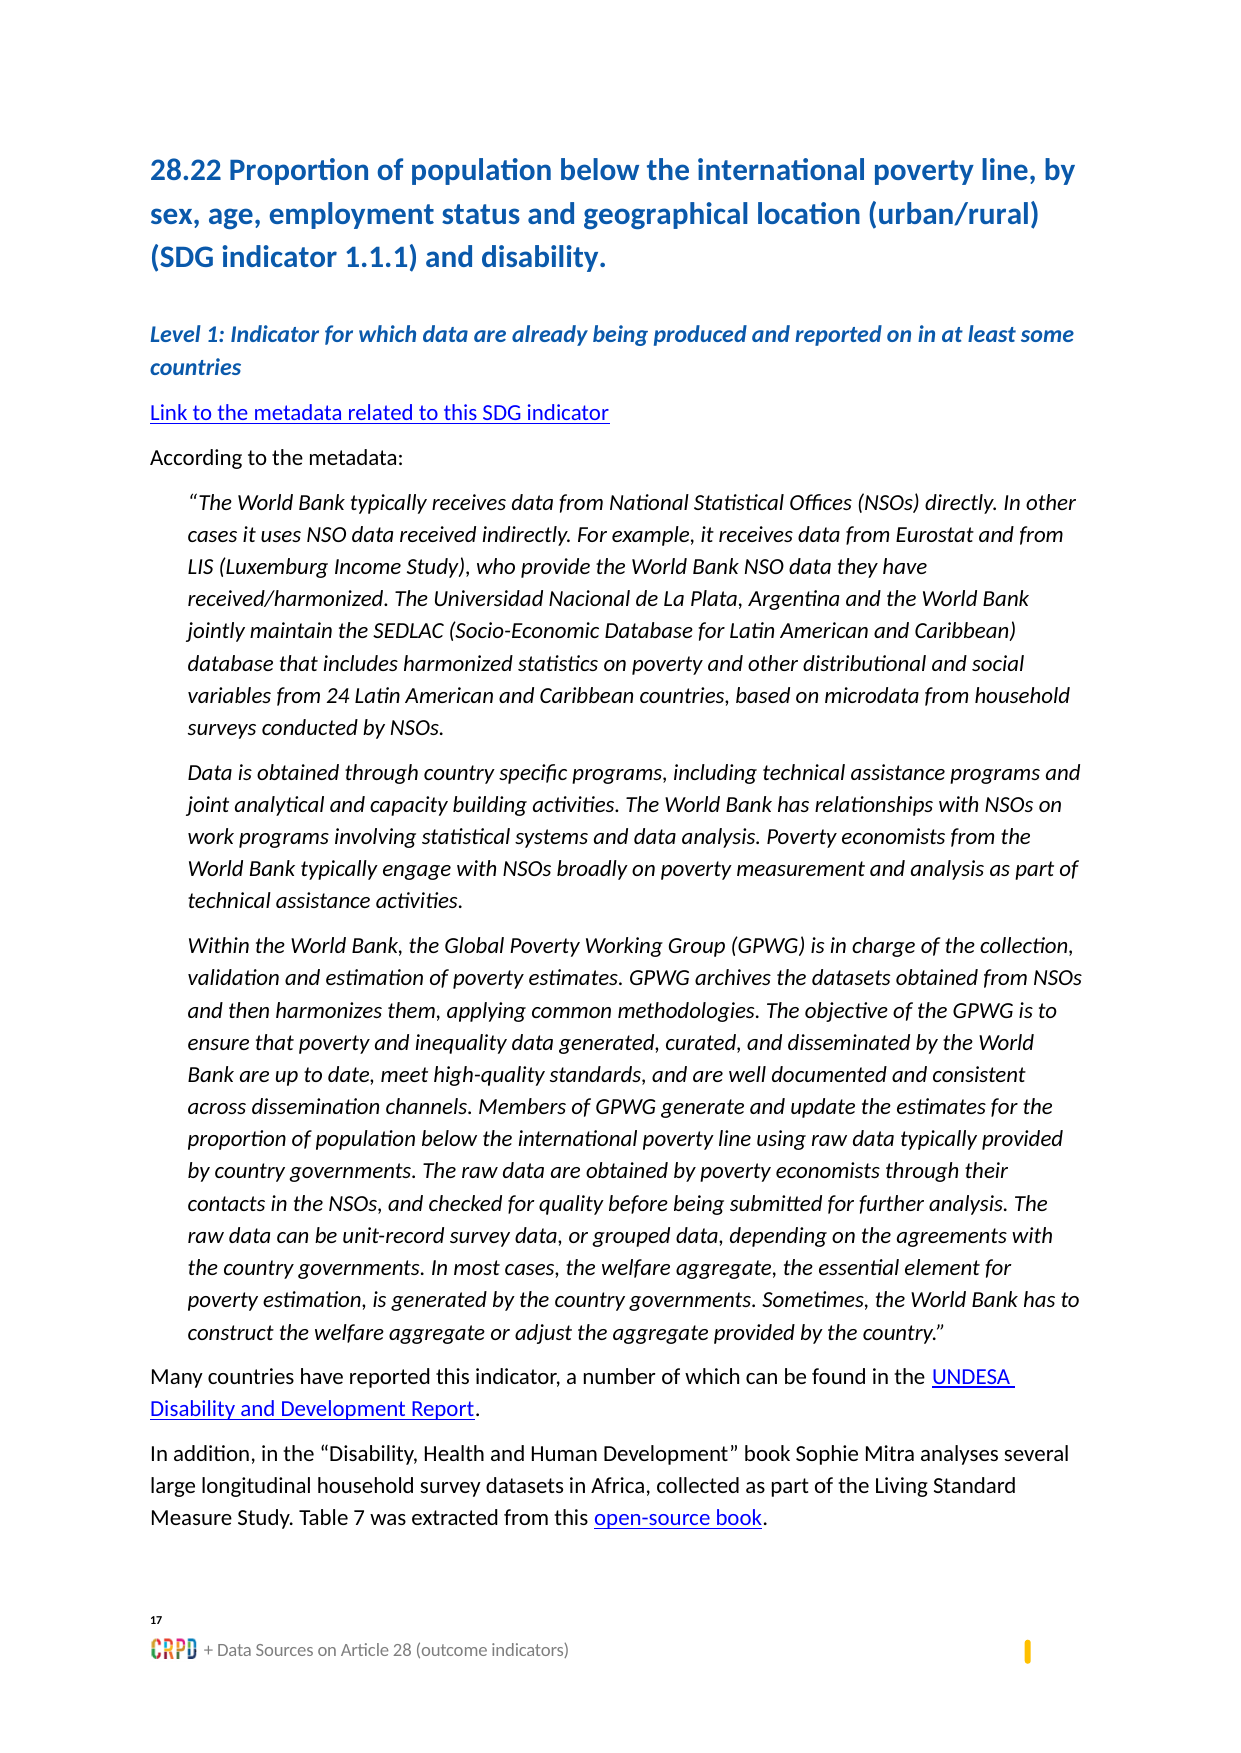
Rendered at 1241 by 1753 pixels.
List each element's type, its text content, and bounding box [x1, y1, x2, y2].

subtitle Level 1: Indicator for which data are already being produced and reported on in at least some countries [150, 319, 1088, 382]
text Many countries have reported this indicator, a number of which can be found in the UNDESA Disability and Development Report. [150, 1362, 1088, 1422]
text According to the metadata: [150, 443, 1088, 471]
text “The World Bank typically receives data from National Statistical Offices (NSOs) directly. In other cases it uses NSO data received indirectly. For example, it receives data from Eurostat and from LIS (Luxemburg Income Study), who provide the World Bank NSO data they have received/harmonized. The Universidad Nacional de La Plata, Argentina and the World Bank jointly maintain the SEDLAC (Socio-Economic Database for Latin American and Caribbean) database that includes harmonized statistics on poverty and other distributional and social variables from 24 Latin American and Caribbean countries, based on microdata from household surveys conducted by NSOs. [187, 488, 1088, 741]
text Within the World Bank, the Global Poverty Working Group (GPWG) is in charge of the collection, validation and estimation of poverty estimates. GPWG archives the datasets obtained from NSOs and then harmonizes them, applying common methodologies. The objective of the GPWG is to ensure that poverty and inequality data generated, curated, and disseminated by the World Bank are up to date, meet high-quality standards, and are well documented and consistent across dissemination channels. Members of GPWG generate and update the estimates for the proportion of population below the international poverty line using raw data typically provided by country governments. The raw data are obtained by poverty economists through their contacts in the NSOs, and checked for quality before being submitted for further analysis. The raw data can be unit-record survey data, or grouped data, depending on the agreements with the country governments. In most cases, the welfare aggregate, the essential element for poverty estimation, is generated by the country governments. Sometimes, the World Bank has to construct the welfare aggregate or adjust the aggregate provided by the country.” [187, 931, 1088, 1346]
subtitle 28.22 Proportion of population below the international poverty line, by sex, age, employment status and geographical location (urban/rural) (SDG indicator 1.1.1) and disability. [150, 150, 1088, 276]
text Link to the metadata related to this SDG indicator [150, 398, 1088, 427]
text In addition, in the “Disability, Health and Human Development” book Sophie Mitra analyses several large longitudinal household survey datasets in Africa, collected as part of the Living Standard Measure Study. Table 7 was extracted from this open-source book. [150, 1439, 1088, 1532]
text Data is obtained through country specific programs, including technical assistance programs and joint analytical and capacity building activities. The World Bank has relationships with NSOs on work programs involving statistical systems and data analysis. Poverty economists from the World Bank typically engage with NSOs broadly on poverty measurement and analysis as part of technical assistance activities. [187, 758, 1088, 915]
